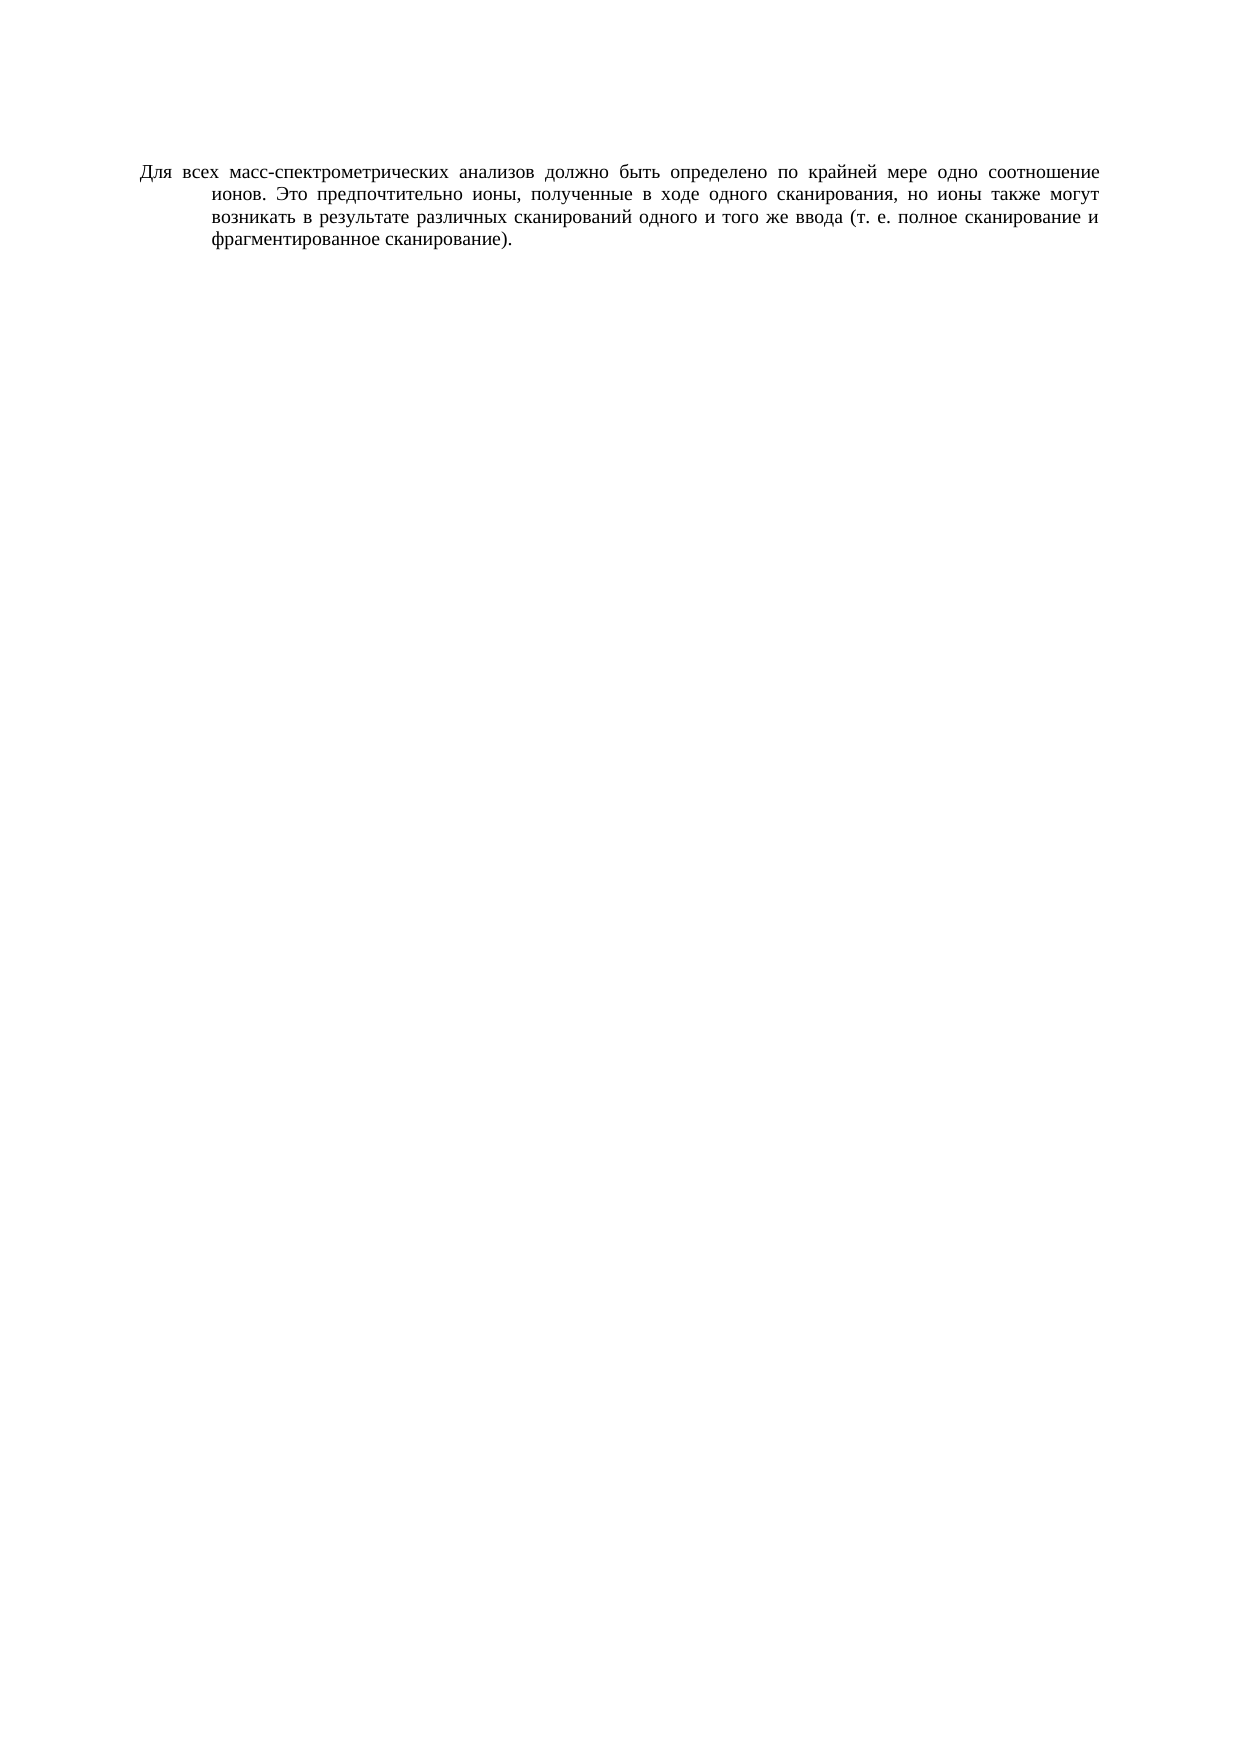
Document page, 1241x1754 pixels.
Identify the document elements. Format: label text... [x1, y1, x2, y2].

text Для всех масс-спектрометрических анализов должно быть определено по крайней мере одно соотношение ионов. Это предпочтительно ионы, полученные в ходе одного сканирования, но ионы также могут возникать в результате различных сканирований одного и того же ввода (т. е. полное сканирование и фрагментированное сканирование). [139, 160, 1101, 250]
